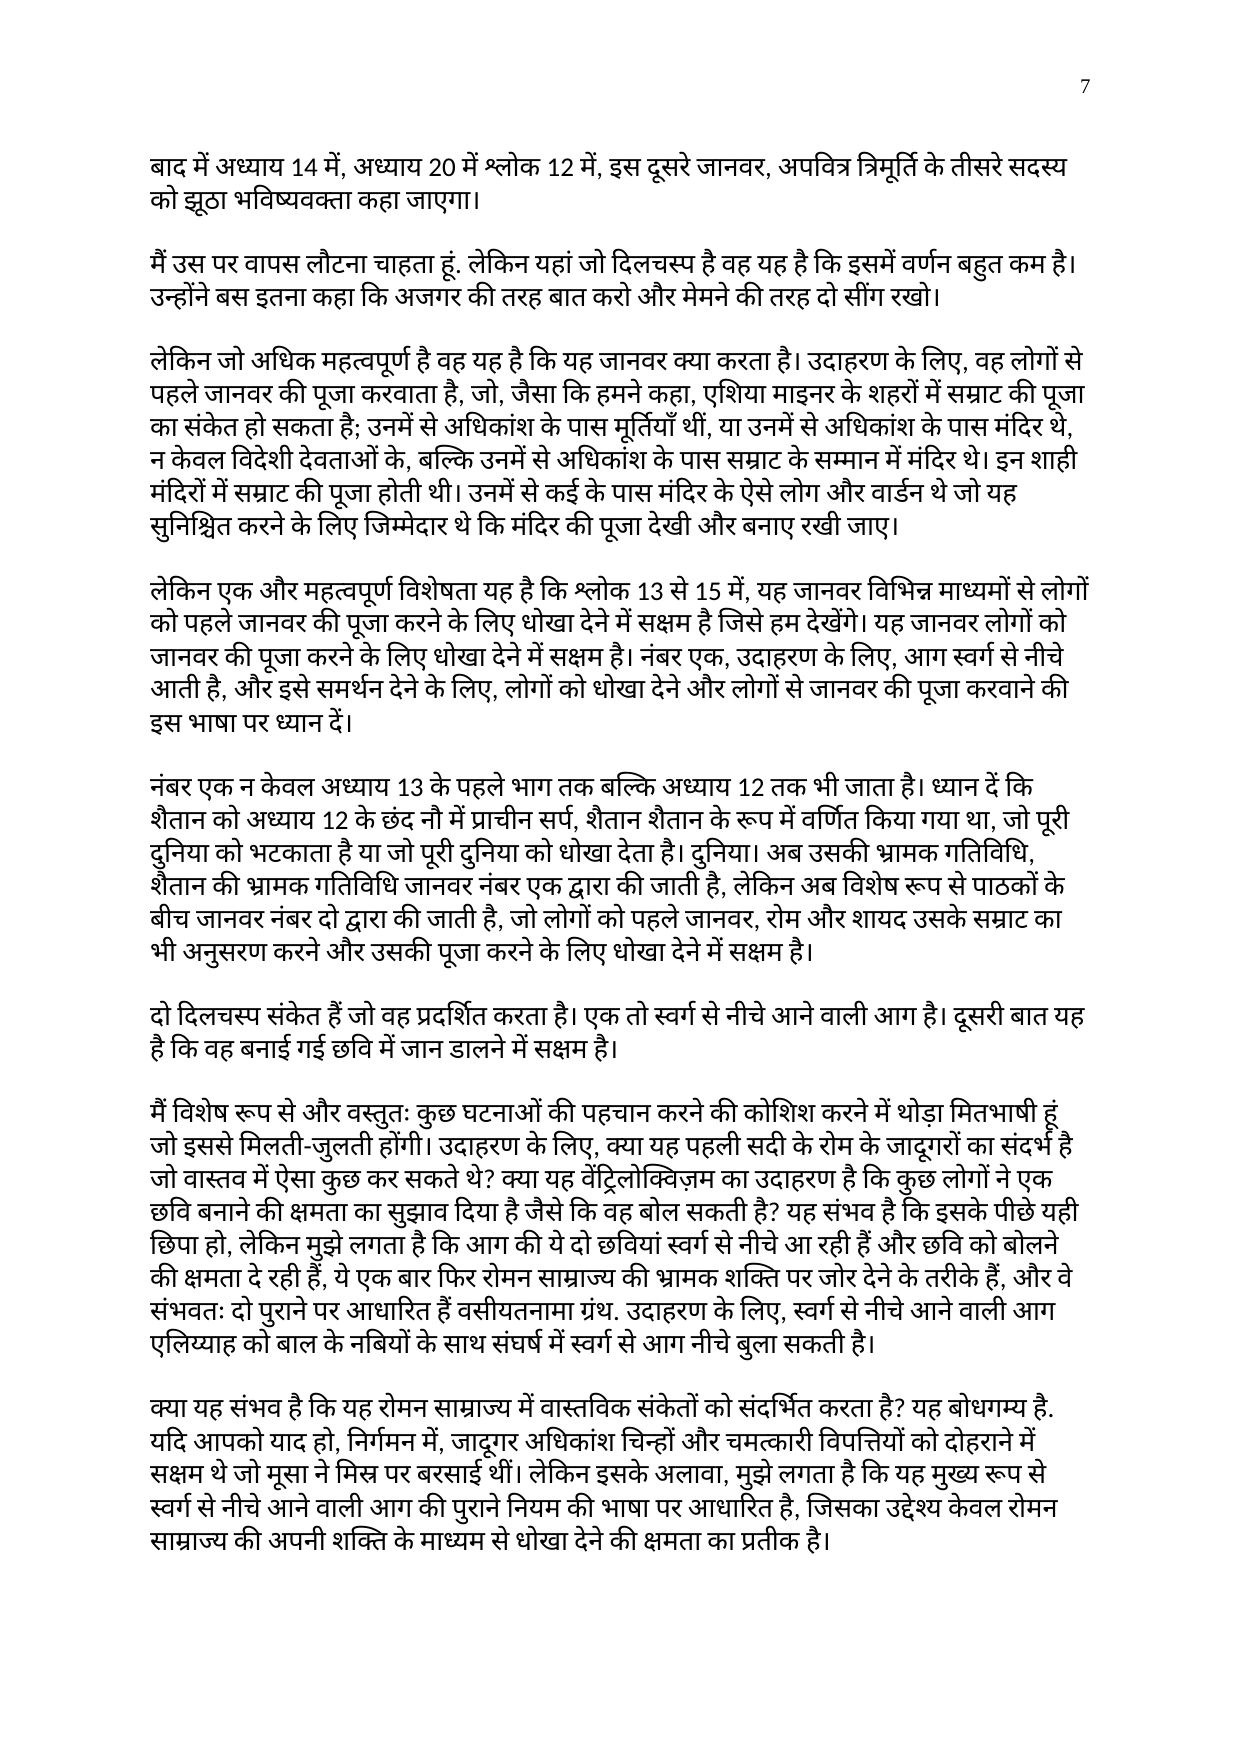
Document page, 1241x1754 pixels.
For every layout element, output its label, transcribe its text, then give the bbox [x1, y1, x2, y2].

text मैं उस पर वापस लौटना चाहता हूं. लेकिन यहां जो दिलचस्प है वह यह है कि इसमें वर्णन बहुत कम है। उन्होंने बस इतना कहा कि अजगर की तरह बात करो और मेमने की तरह दो सींग रखो। [150, 247, 1090, 313]
text दो दिलचस्प संकेत हैं जो वह प्रदर्शित करता है। एक तो स्वर्ग से नीचे आने वाली आग है। दूसरी बात यह है कि वह बनाई गई छवि में जान डालने में सक्षम है। [150, 999, 1090, 1065]
text मैं विशेष रूप से और वस्तुतः कुछ घटनाओं की पहचान करने की कोशिश करने में थोड़ा मितभाषी हूं जो इससे मिलती-जुलती होंगी। उदाहरण के लिए, क्या यह पहली सदी के रोम के जादूगरों का संदर्भ है जो वास्तव में ऐसा कुछ कर सकते थे? क्या यह वेंट्रिलोक्विज़म का उदाहरण है कि कुछ लोगों ने एक छवि बनाने की क्षमता का सुझाव दिया है जैसे कि वह बोल सकती है? यह संभव है कि इसके पीछे यही छिपा हो, लेकिन मुझे लगता है कि आग की ये दो छवियां स्वर्ग से नीचे आ रही हैं और छवि को बोलने की क्षमता दे रही हैं, ये एक बार फिर रोमन साम्राज्य की भ्रामक शक्ति पर जोर देने के तरीके हैं, और वे संभवतः दो पुराने पर आधारित हैं वसीयतनामा ग्रंथ. उदाहरण के लिए, स्वर्ग से नीचे आने वाली आग एलिय्याह को बाल के नबियों के साथ संघर्ष में स्वर्ग से आग नीचे बुला सकती है। [150, 1096, 1090, 1361]
text क्या यह संभव है कि यह रोमन साम्राज्य में वास्तविक संकेतों को संदर्भित करता है? यह बोधगम्य है. यदि आपको याद हो, निर्गमन में, जादूगर अधिकांश चिन्हों और चमत्कारी विपत्तियों को दोहराने में सक्षम थे जो मूसा ने मिस्र पर बरसाई थीं। लेकिन इसके अलावा, मुझे लगता है कि यह मुख्य रूप से स्वर्ग से नीचे आने वाली आग की पुराने नियम की भाषा पर आधारित है, जिसका उद्देश्य केवल रोमन साम्राज्य की अपनी शक्ति के माध्यम से धोखा देने की क्षमता का प्रतीक है। [150, 1392, 1090, 1557]
text नंबर एक न केवल अध्याय 13 के पहले भाग तक बल्कि अध्याय 12 तक भी जाता है। ध्यान दें कि शैतान को अध्याय 12 के छंद नौ में प्राचीन सर्प, शैतान शैतान के रूप में वर्णित किया गया था, जो पूरी दुनिया को भटकाता है या जो पूरी दुनिया को धोखा देता है। दुनिया। अब उसकी भ्रामक गतिविधि, शैतान की भ्रामक गतिविधि जानवर नंबर एक द्वारा की जाती है, लेकिन अब विशेष रूप से पाठकों के बीच जानवर नंबर दो द्वारा की जाती है, जो लोगों को पहले जानवर, रोम और शायद उसके सम्राट का भी अनुसरण करने और उसकी पूजा करने के लिए धोखा देने में सक्षम है। [150, 770, 1090, 968]
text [150, 150, 1090, 216]
text लेकिन एक और महत्वपूर्ण विशेषता यह है कि श्लोक 13 से 15 में, यह जानवर विभिन्न माध्यमों से लोगों को पहले जानवर की पूजा करने के लिए धोखा देने में सक्षम है जिसे हम देखेंगे। यह जानवर लोगों को जानवर की पूजा करने के लिए धोखा देने में सक्षम है। नंबर एक, उदाहरण के लिए, आग स्वर्ग से नीचे आती है, और इसे समर्थन देने के लिए, लोगों को धोखा देने और लोगों से जानवर की पूजा करवाने की इस भाषा पर ध्यान दें। [150, 574, 1090, 739]
text लेकिन जो अधिक महत्वपूर्ण है वह यह है कि यह जानवर क्या करता है। उदाहरण के लिए, वह लोगों से पहले जानवर की पूजा करवाता है, जो, जैसा कि हमने कहा, एशिया माइनर के शहरों में सम्राट की पूजा का संकेत हो सकता है; उनमें से अधिकांश के पास मूर्तियाँ थीं, या उनमें से अधिकांश के पास मंदिर थे, न केवल विदेशी देवताओं के, बल्कि उनमें से अधिकांश के पास सम्राट के सम्मान में मंदिर थे। इन शाही मंदिरों में सम्राट की पूजा होती थी। उनमें से कई के पास मंदिर के ऐसे लोग और वार्डन थे जो यह सुनिश्चित करने के लिए जिम्मेदार थे कि मंदिर की पूजा देखी और बनाए रखी जाए। [150, 344, 1090, 542]
